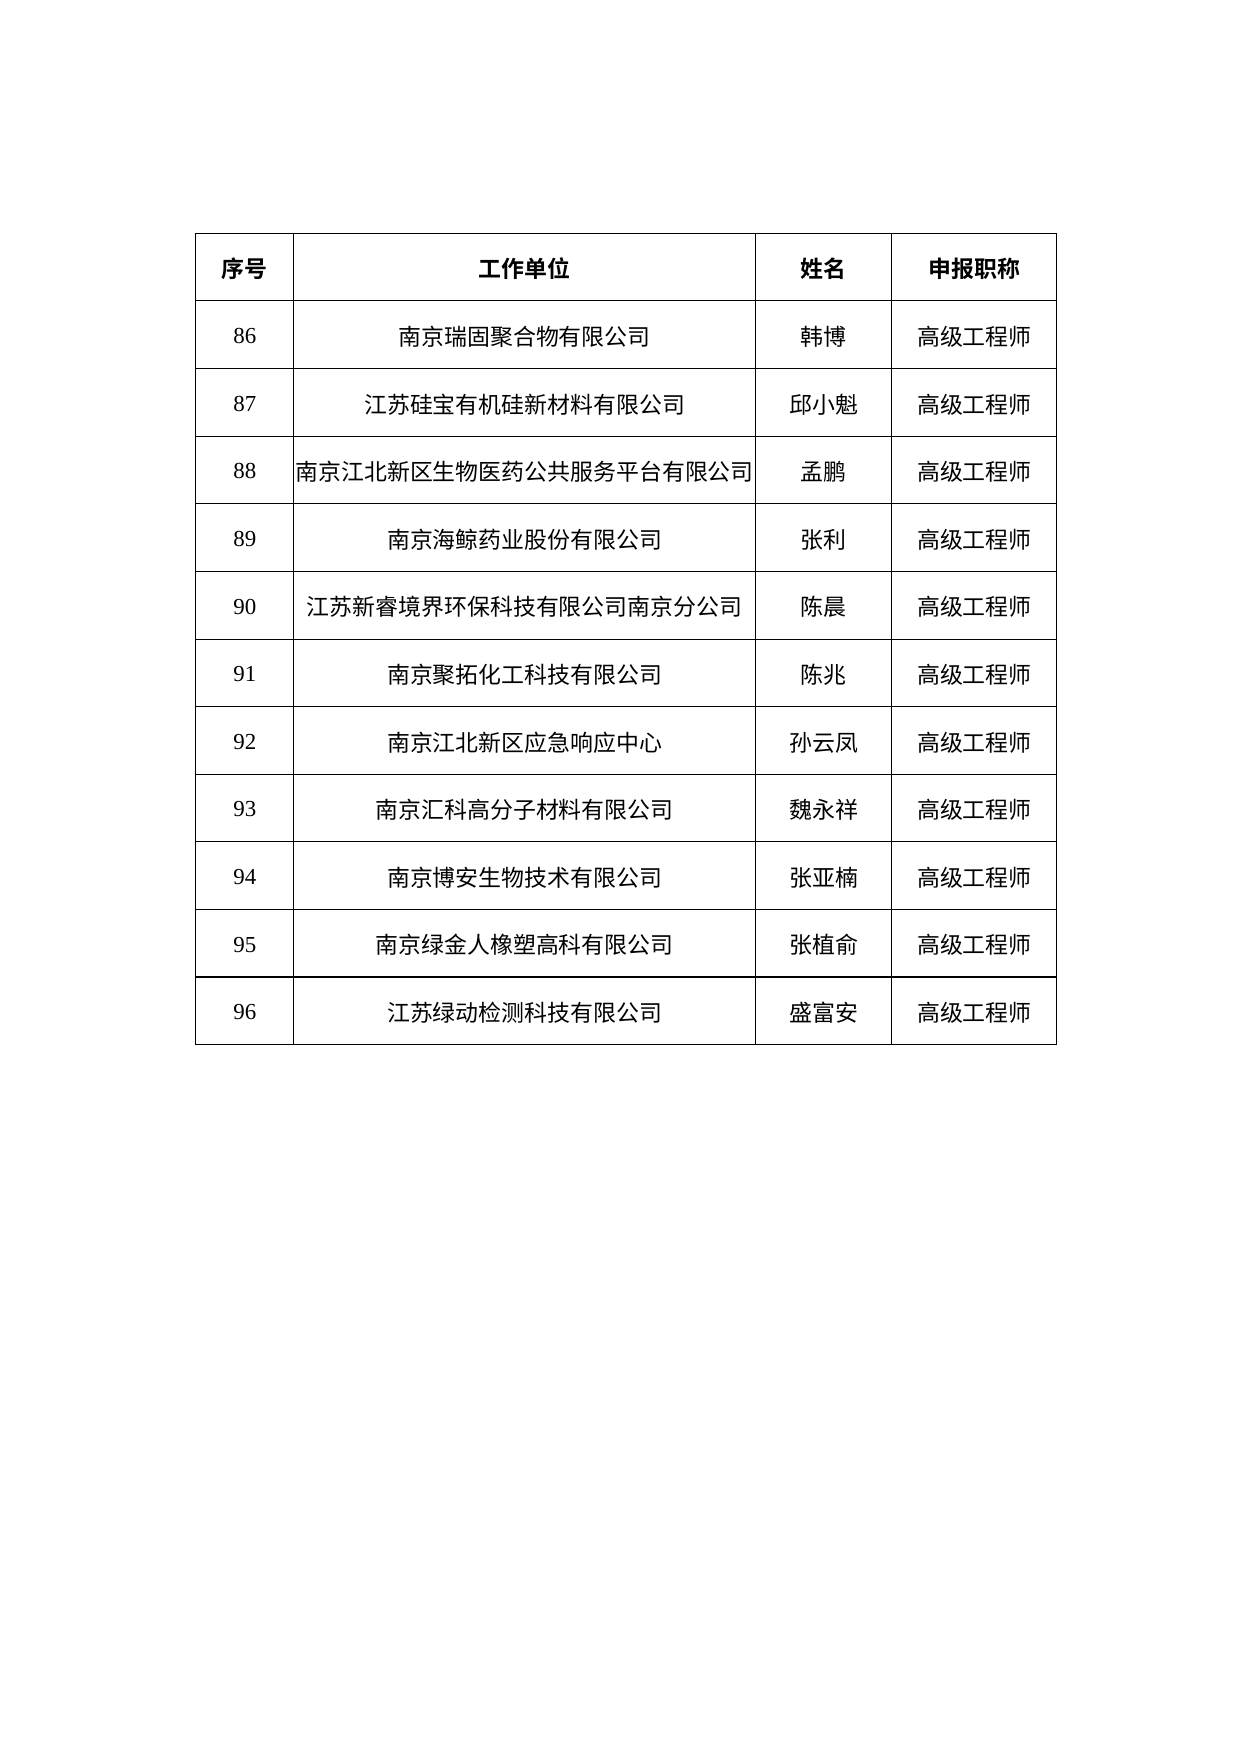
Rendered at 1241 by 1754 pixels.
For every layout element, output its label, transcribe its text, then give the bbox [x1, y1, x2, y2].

table_cell 93 [196, 775, 293, 841]
table_cell 陈晨 [756, 572, 891, 638]
table_cell 89 [196, 504, 293, 571]
table_cell 高级工程师 [892, 775, 1056, 841]
table_cell 魏永祥 [756, 775, 891, 841]
table_cell 张植俞 [756, 910, 891, 976]
table_cell 高级工程师 [892, 640, 1056, 706]
table_cell 南京江北新区应急响应中心 [294, 707, 755, 774]
table_cell 88 [196, 437, 293, 503]
table_cell 高级工程师 [892, 842, 1056, 909]
table_cell 韩博 [756, 301, 891, 368]
table_cell 南京瑞固聚合物有限公司 [294, 301, 755, 368]
table_cell 陈兆 [756, 640, 891, 706]
table_cell 张利 [756, 504, 891, 571]
table_header 序号 [196, 234, 293, 300]
table_cell 86 [196, 301, 293, 368]
table_cell 高级工程师 [892, 369, 1056, 436]
table_header 申报职称 [892, 234, 1056, 300]
table_cell 高级工程师 [892, 301, 1056, 368]
table_cell 南京江北新区生物医药公共服务平台有限公司 [294, 437, 755, 503]
table_cell 95 [196, 910, 293, 976]
table_cell 90 [196, 572, 293, 638]
table_cell 孙云凤 [756, 707, 891, 774]
table_cell 南京绿金人橡塑高科有限公司 [294, 910, 755, 976]
table_cell 96 [196, 978, 293, 1044]
table_cell 江苏新睿境界环保科技有限公司南京分公司 [294, 572, 755, 638]
table_cell 高级工程师 [892, 978, 1056, 1044]
table_cell 江苏绿动检测科技有限公司 [294, 978, 755, 1044]
table_cell 高级工程师 [892, 572, 1056, 638]
table_cell 92 [196, 707, 293, 774]
table_cell 高级工程师 [892, 707, 1056, 774]
table_cell 孟鹏 [756, 437, 891, 503]
table_cell 南京汇科高分子材料有限公司 [294, 775, 755, 841]
table_cell 盛富安 [756, 978, 891, 1044]
table_cell 高级工程师 [892, 910, 1056, 976]
table_header 工作单位 [294, 234, 755, 300]
table_cell 南京聚拓化工科技有限公司 [294, 640, 755, 706]
table_cell 高级工程师 [892, 437, 1056, 503]
table_cell 91 [196, 640, 293, 706]
table_cell 94 [196, 842, 293, 909]
table_cell 南京海鲸药业股份有限公司 [294, 504, 755, 571]
table_cell 张亚楠 [756, 842, 891, 909]
table_cell 邱小魁 [756, 369, 891, 436]
table_header 姓名 [756, 234, 891, 300]
table_cell 江苏硅宝有机硅新材料有限公司 [294, 369, 755, 436]
table_cell 87 [196, 369, 293, 436]
table_cell 高级工程师 [892, 504, 1056, 571]
table_cell 南京博安生物技术有限公司 [294, 842, 755, 909]
